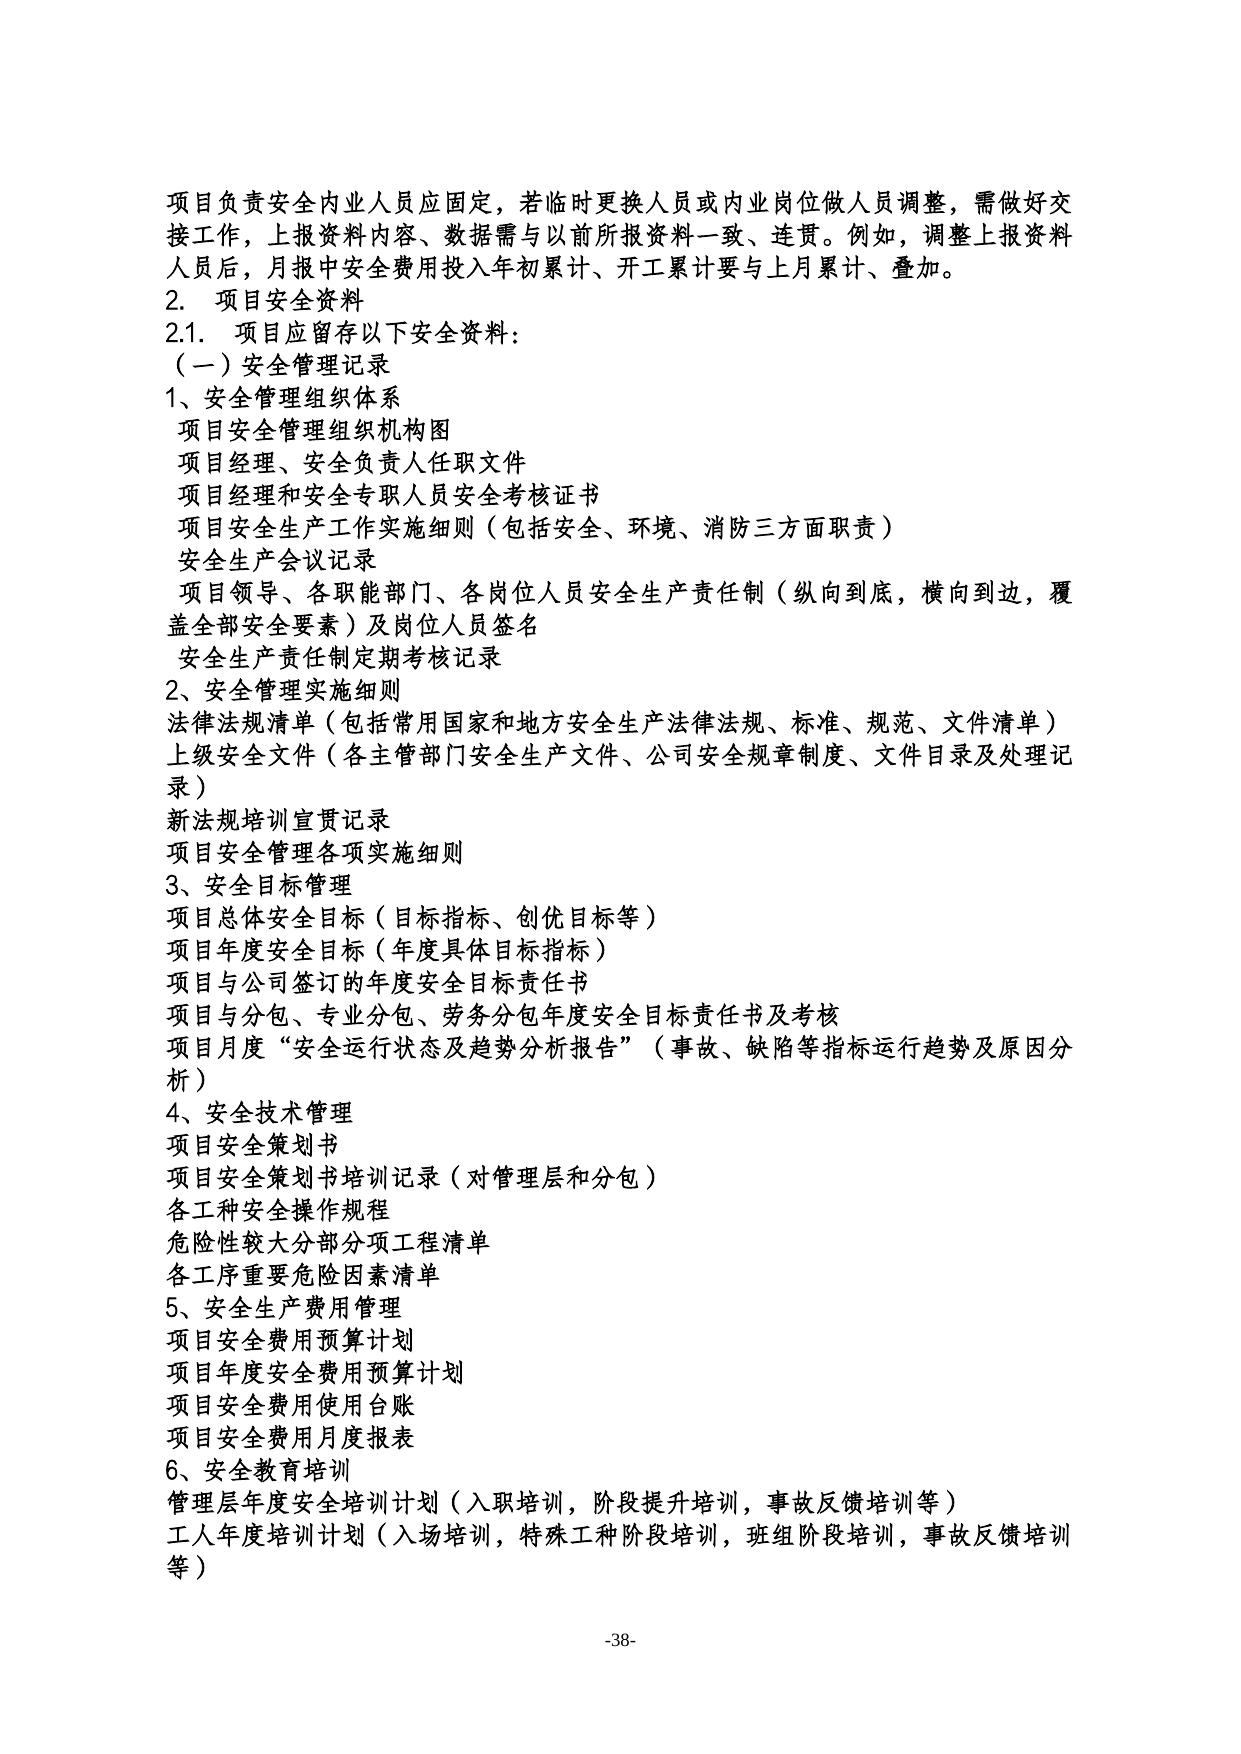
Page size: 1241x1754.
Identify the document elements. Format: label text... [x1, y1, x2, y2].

text 1、安全管理组织体系 [165, 382, 1075, 414]
text 项目与分包、专业分包、劳务分包年度安全目标责任书及考核 [165, 999, 1075, 1032]
text 各工种安全操作规程 [165, 1194, 1075, 1227]
text 3、安全目标管理 [165, 869, 1075, 902]
text 项目领导、各职能部门、各岗位人员安全生产责任制（纵向到底，横向到边，覆盖全部安全要素）及岗位人员签名 [165, 577, 1075, 642]
text 项目安全费用预算计划 [165, 1324, 1075, 1357]
text 项目经理、安全负责人任职文件 [165, 447, 1075, 479]
text 2． 项目安全资料 [165, 284, 1075, 317]
text 项目安全策划书 [165, 1129, 1075, 1162]
text 项目与公司签订的年度安全目标责任书 [165, 967, 1075, 999]
text 项目安全管理组织机构图 [165, 414, 1075, 447]
text 工人年度培训计划（入场培训，特殊工种阶段培训，班组阶段培训，事故反馈培训等） [165, 1519, 1075, 1584]
text 安全生产责任制定期考核记录 [165, 642, 1075, 674]
text 6、安全教育培训 [165, 1454, 1075, 1487]
text 项目安全生产工作实施细则（包括安全、环境、消防三方面职责） [165, 512, 1075, 544]
text 项目负责安全内业人员应固定，若临时更换人员或内业岗位做人员调整，需做好交接工作，上报资料内容、数据需与以前所报资料一致、连贯。例如，调整上报资料人员后，月报中安全费用投入年初累计、开工累计要与上月累计、叠加。 [165, 187, 1075, 284]
text 项目安全费用月度报表 [165, 1422, 1075, 1454]
text （一）安全管理记录 [165, 349, 1075, 382]
text 危险性较大分部分项工程清单 [165, 1227, 1075, 1259]
text 项目月度“安全运行状态及趋势分析报告”（事故、缺陷等指标运行趋势及原因分析） [165, 1032, 1075, 1097]
text 项目年度安全费用预算计划 [165, 1357, 1075, 1389]
text 5、安全生产费用管理 [165, 1292, 1075, 1324]
text 项目安全管理各项实施细则 [165, 837, 1075, 869]
text 项目年度安全目标（年度具体目标指标） [165, 934, 1075, 967]
text 项目安全费用使用台账 [165, 1389, 1075, 1422]
text 各工序重要危险因素清单 [165, 1259, 1075, 1292]
text 法律法规清单（包括常用国家和地方安全生产法律法规、标准、规范、文件清单） [165, 707, 1075, 739]
text 新法规培训宣贯记录 [165, 804, 1075, 837]
text 上级安全文件（各主管部门安全生产文件、公司安全规章制度、文件目录及处理记录） [165, 739, 1075, 804]
text 2.1． 项目应留存以下安全资料： [165, 317, 1075, 349]
text 项目经理和安全专职人员安全考核证书 [165, 479, 1075, 512]
text 4、安全技术管理 [165, 1097, 1075, 1129]
text 安全生产会议记录 [165, 544, 1075, 577]
text 管理层年度安全培训计划（入职培训，阶段提升培训，事故反馈培训等） [165, 1487, 1075, 1519]
text 项目总体安全目标（目标指标、创优目标等） [165, 902, 1075, 934]
text 2、安全管理实施细则 [165, 674, 1075, 707]
text 项目安全策划书培训记录（对管理层和分包） [165, 1162, 1075, 1194]
